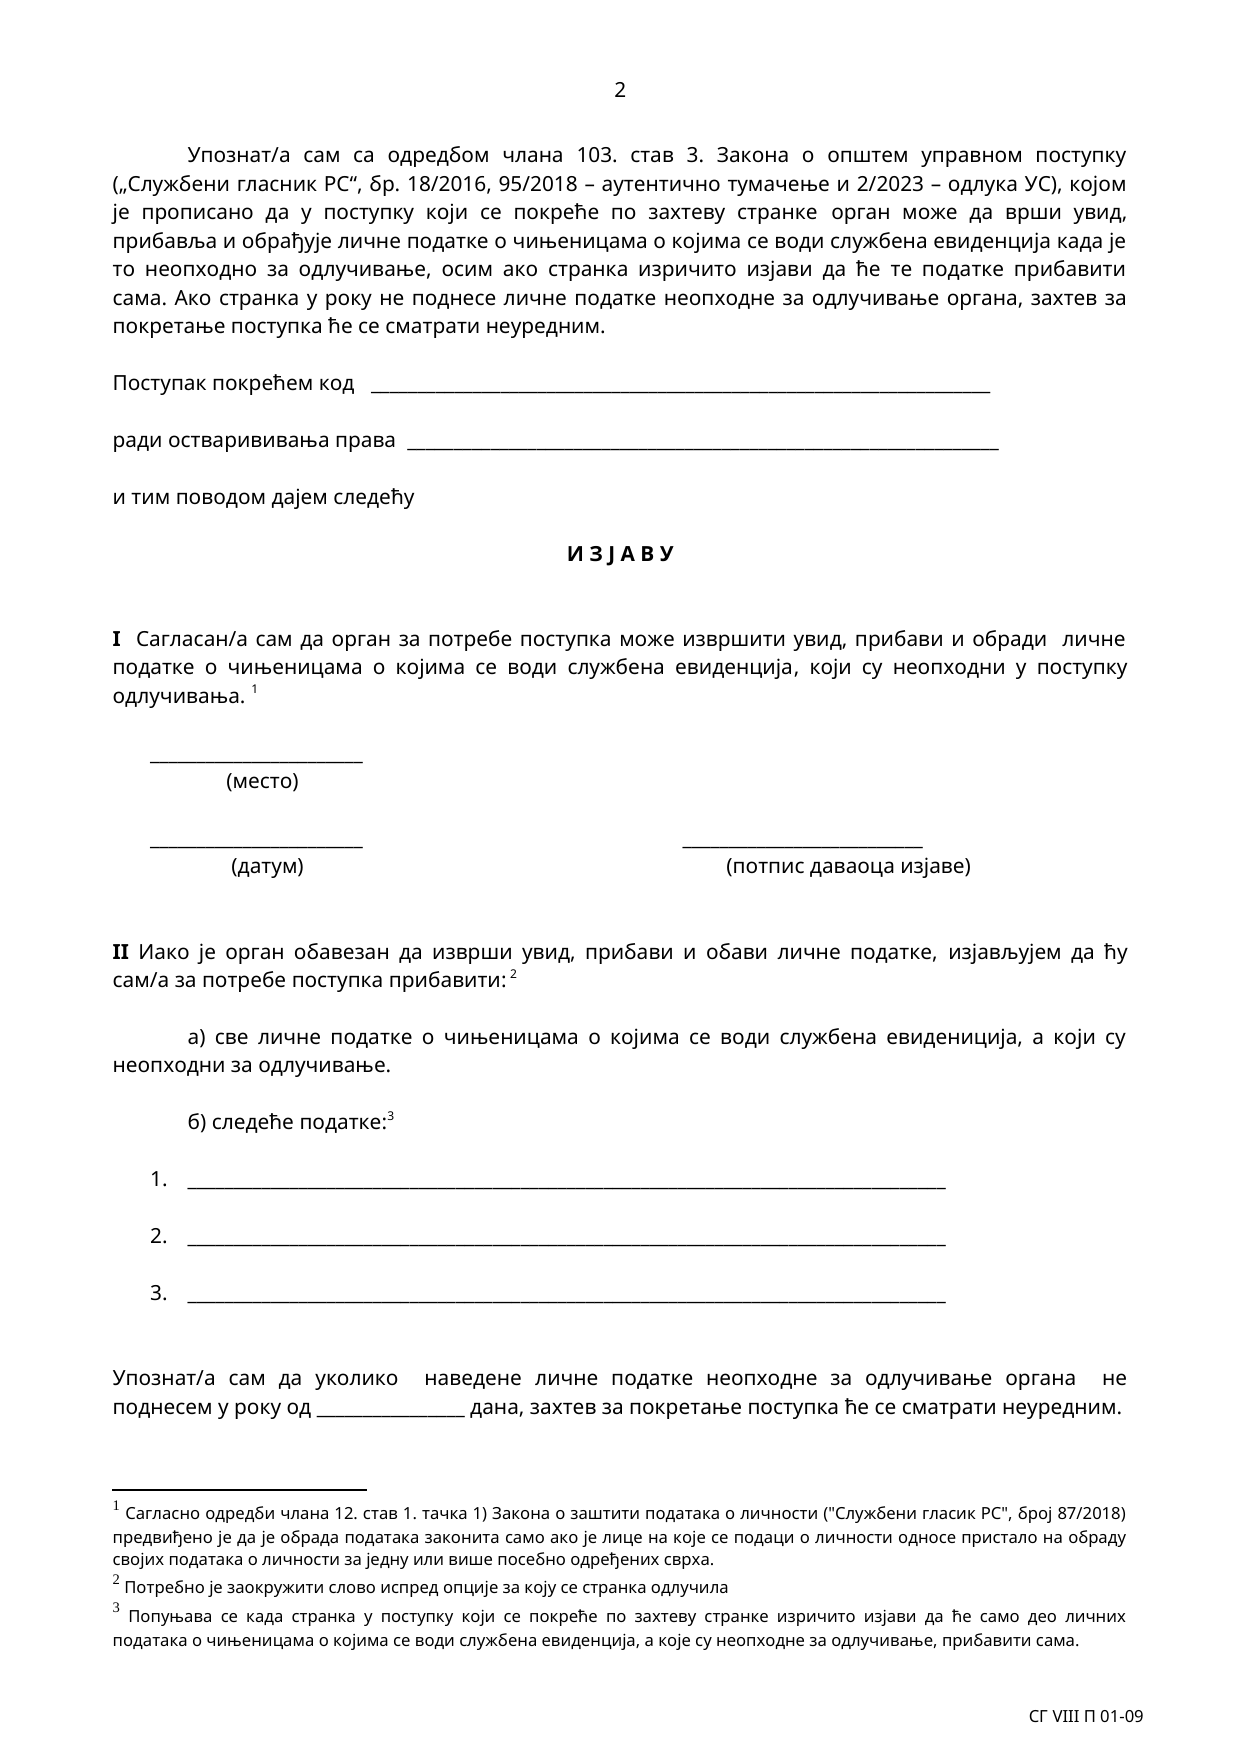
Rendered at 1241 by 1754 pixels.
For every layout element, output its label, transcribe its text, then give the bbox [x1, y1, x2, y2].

text (датум) (потпис даваоца изјаве) [150, 852, 1128, 880]
text и тим поводом дајем следећу [112, 482, 1128, 510]
text б) следеће податке: [112, 1107, 1128, 1136]
text Упознат/а сам са одредбом члана 103. став 3. Закона о општем управном поступку („Службени гласник РС“, бр. 18/2016, 95/2018 – аутентично тумачење и 2/2023 – одлука УС), којом је прописано да у поступку који се покреће по захтеву странке орган може да врши увид, прибавља и обрађује личне податке о чињеницама о којима се води службена евиденција када је то неопходно за одлучивање, осим ако странка изричито изјави да ће те податке прибавити сама. Ако странка у року не поднесе личне податке неопходне за одлучивање органа, захтев за покретање поступка ће се сматрати неуредним. [112, 141, 1128, 340]
text _______________________ __________________________ [150, 823, 1128, 852]
text а) све личне податке о чињеницама о којима се води службена евидениција, а који су неопходни за одлучивање. [112, 1022, 1128, 1079]
text И З Ј А В У [112, 539, 1128, 567]
text _______________________ [150, 738, 1128, 766]
list __________________________________________________________________________________ [150, 1278, 1128, 1307]
text ради остварививања права ________________________________________________________________ [112, 425, 1128, 453]
text Поступак покрећем код ___________________________________________________________________ [112, 368, 1128, 397]
text Упознат/а сам да уколико наведене личне податке неопходне за одлучивање органа не поднесем у року од ________________ дана, захтев за покретање поступка ће се сматрати неуредним. [112, 1363, 1128, 1420]
text II Иако је орган обавезан да изврши увид, прибави и обави личне податке, изјављујем да ћу сам/а за потребе поступка прибавити: [112, 937, 1128, 994]
text (место) [112, 766, 1128, 795]
list __________________________________________________________________________________ [150, 1221, 1128, 1250]
text I Сагласaн/а сам да орган за потребе поступка може извршити увид, прибави и обради личне податке о чињеницама о којима се води службена евиденција, који су неопходни у поступку одлучивања. [112, 624, 1128, 709]
list __________________________________________________________________________________ [150, 1164, 1128, 1193]
